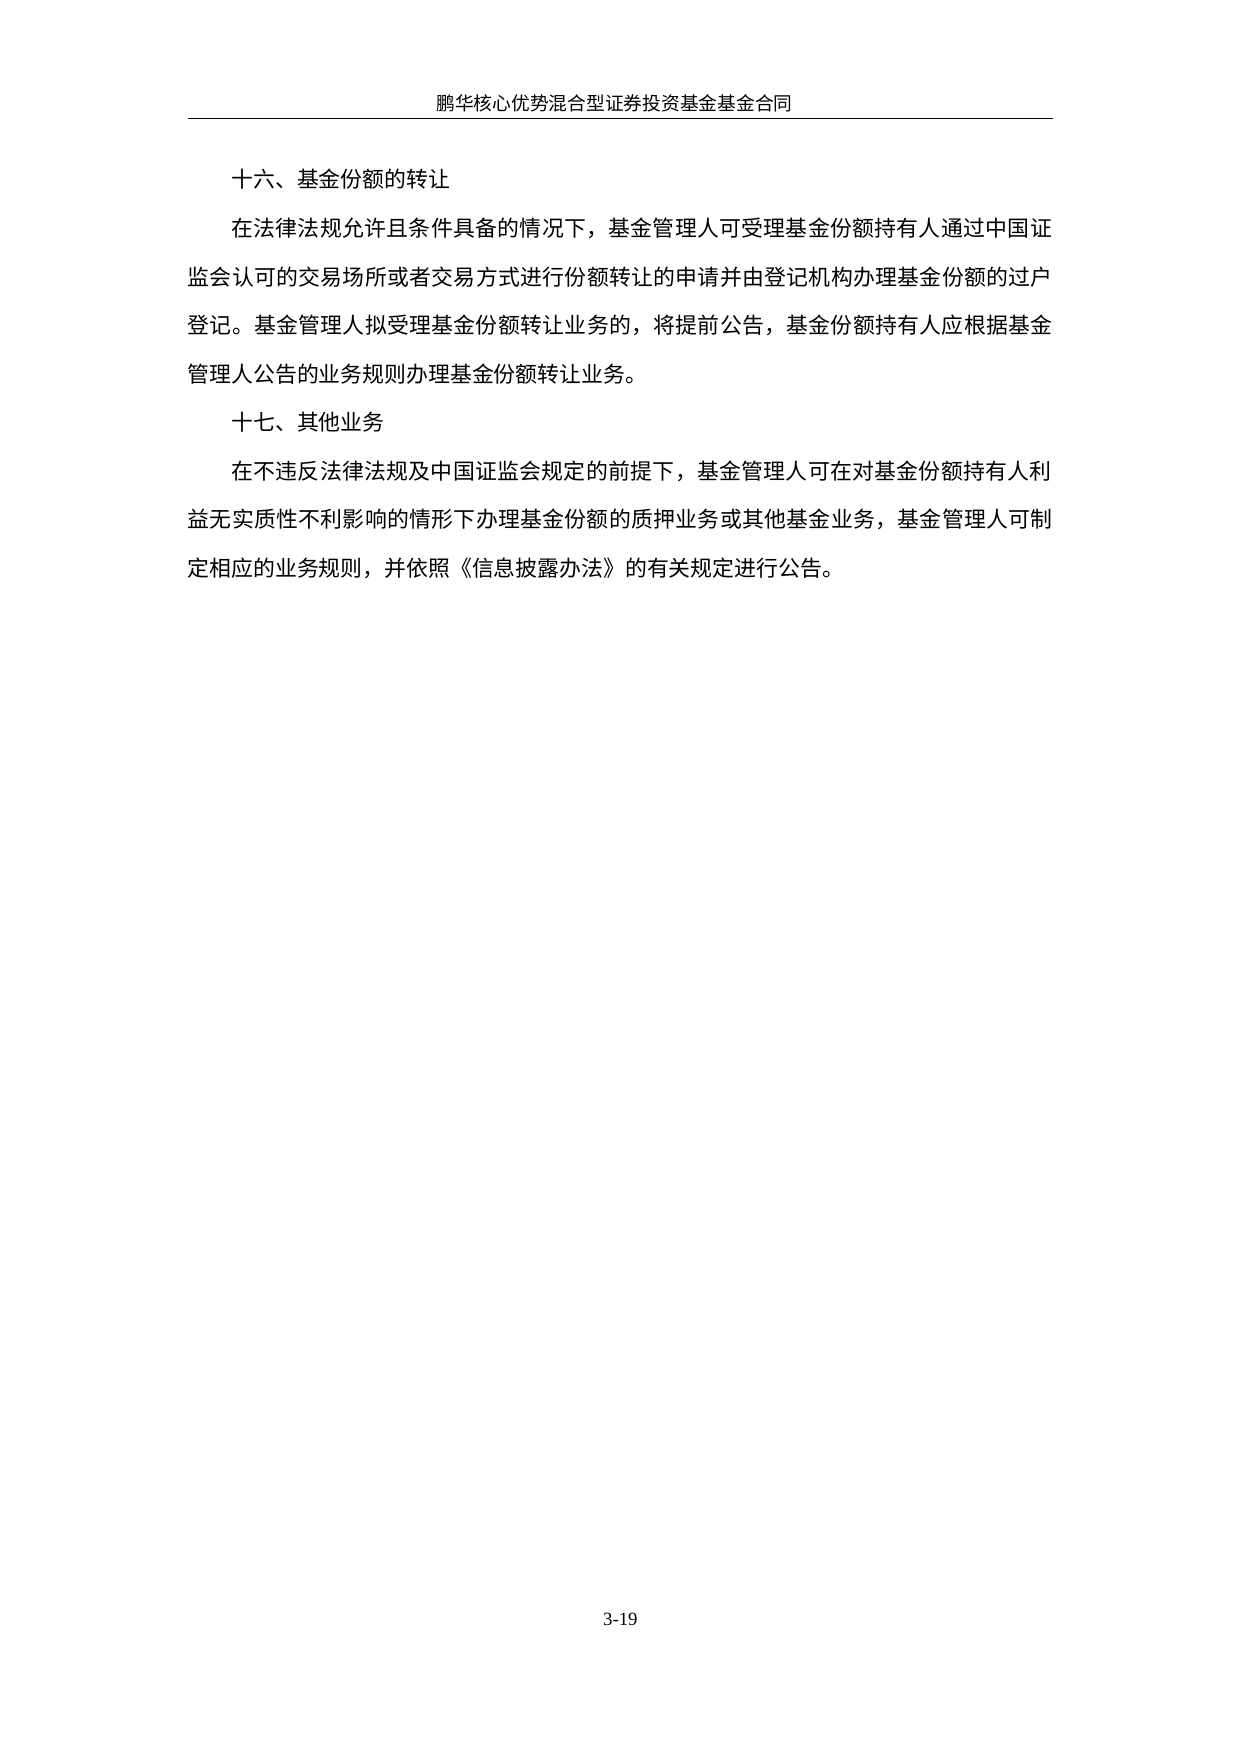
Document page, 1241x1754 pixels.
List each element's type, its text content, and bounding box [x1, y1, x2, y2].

text 十七、其他业务 [187, 405, 1053, 437]
text 在法律法规允许且条件具备的情况下，基金管理人可受理基金份额持有人通过中国证监会认可的交易场所或者交易方式进行份额转让的申请并由登记机构办理基金份额的过户登记。基金管理人拟受理基金份额转让业务的，将提前公告，基金份额持有人应根据基金管理人公告的业务规则办理基金份额转让业务。 [187, 210, 1053, 389]
text 十六、基金份额的转让 [187, 162, 1053, 194]
text 在不违反法律法规及中国证监会规定的前提下，基金管理人可在对基金份额持有人利益无实质性不利影响的情形下办理基金份额的质押业务或其他基金业务，基金管理人可制定相应的业务规则，并依照《信息披露办法》的有关规定进行公告。 [187, 453, 1053, 583]
